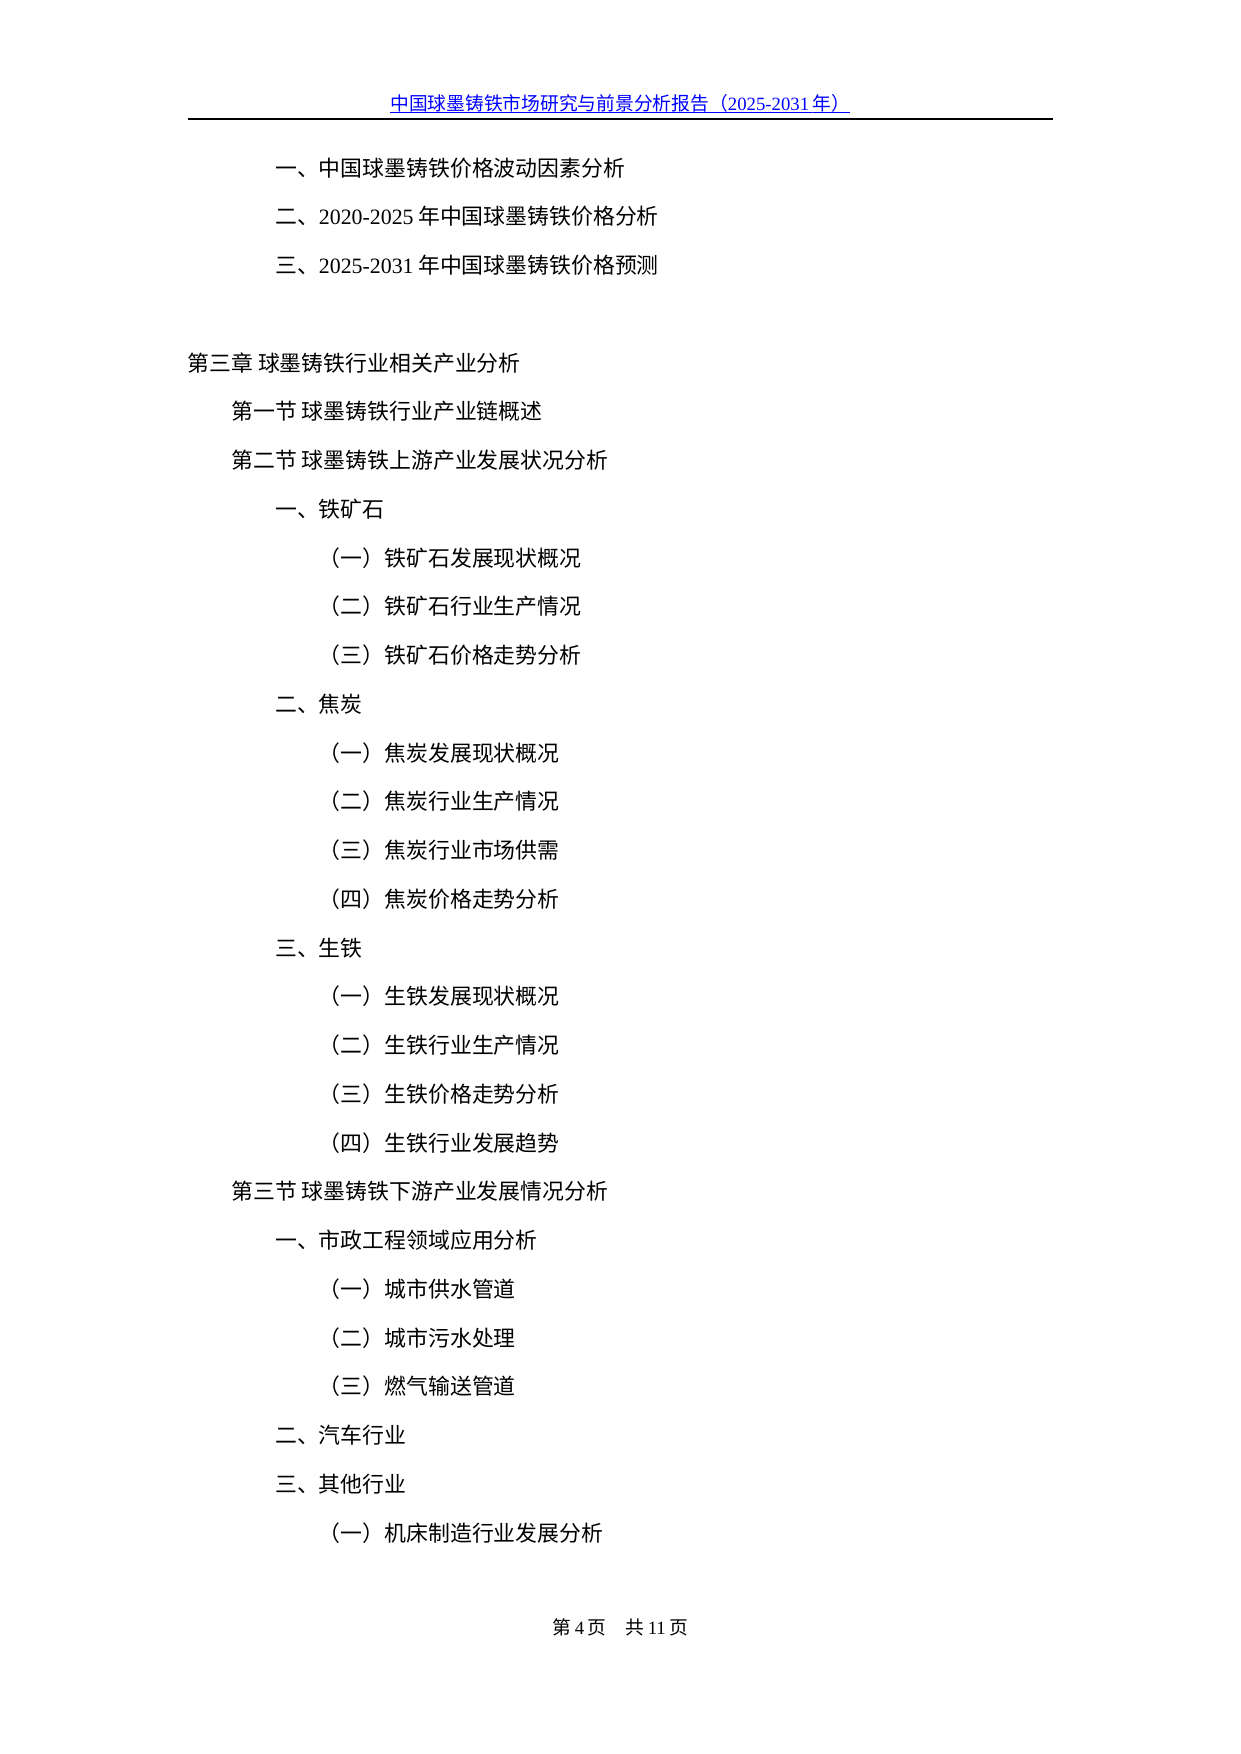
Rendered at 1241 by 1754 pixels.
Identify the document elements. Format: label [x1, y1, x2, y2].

text [187, 150, 1053, 1548]
